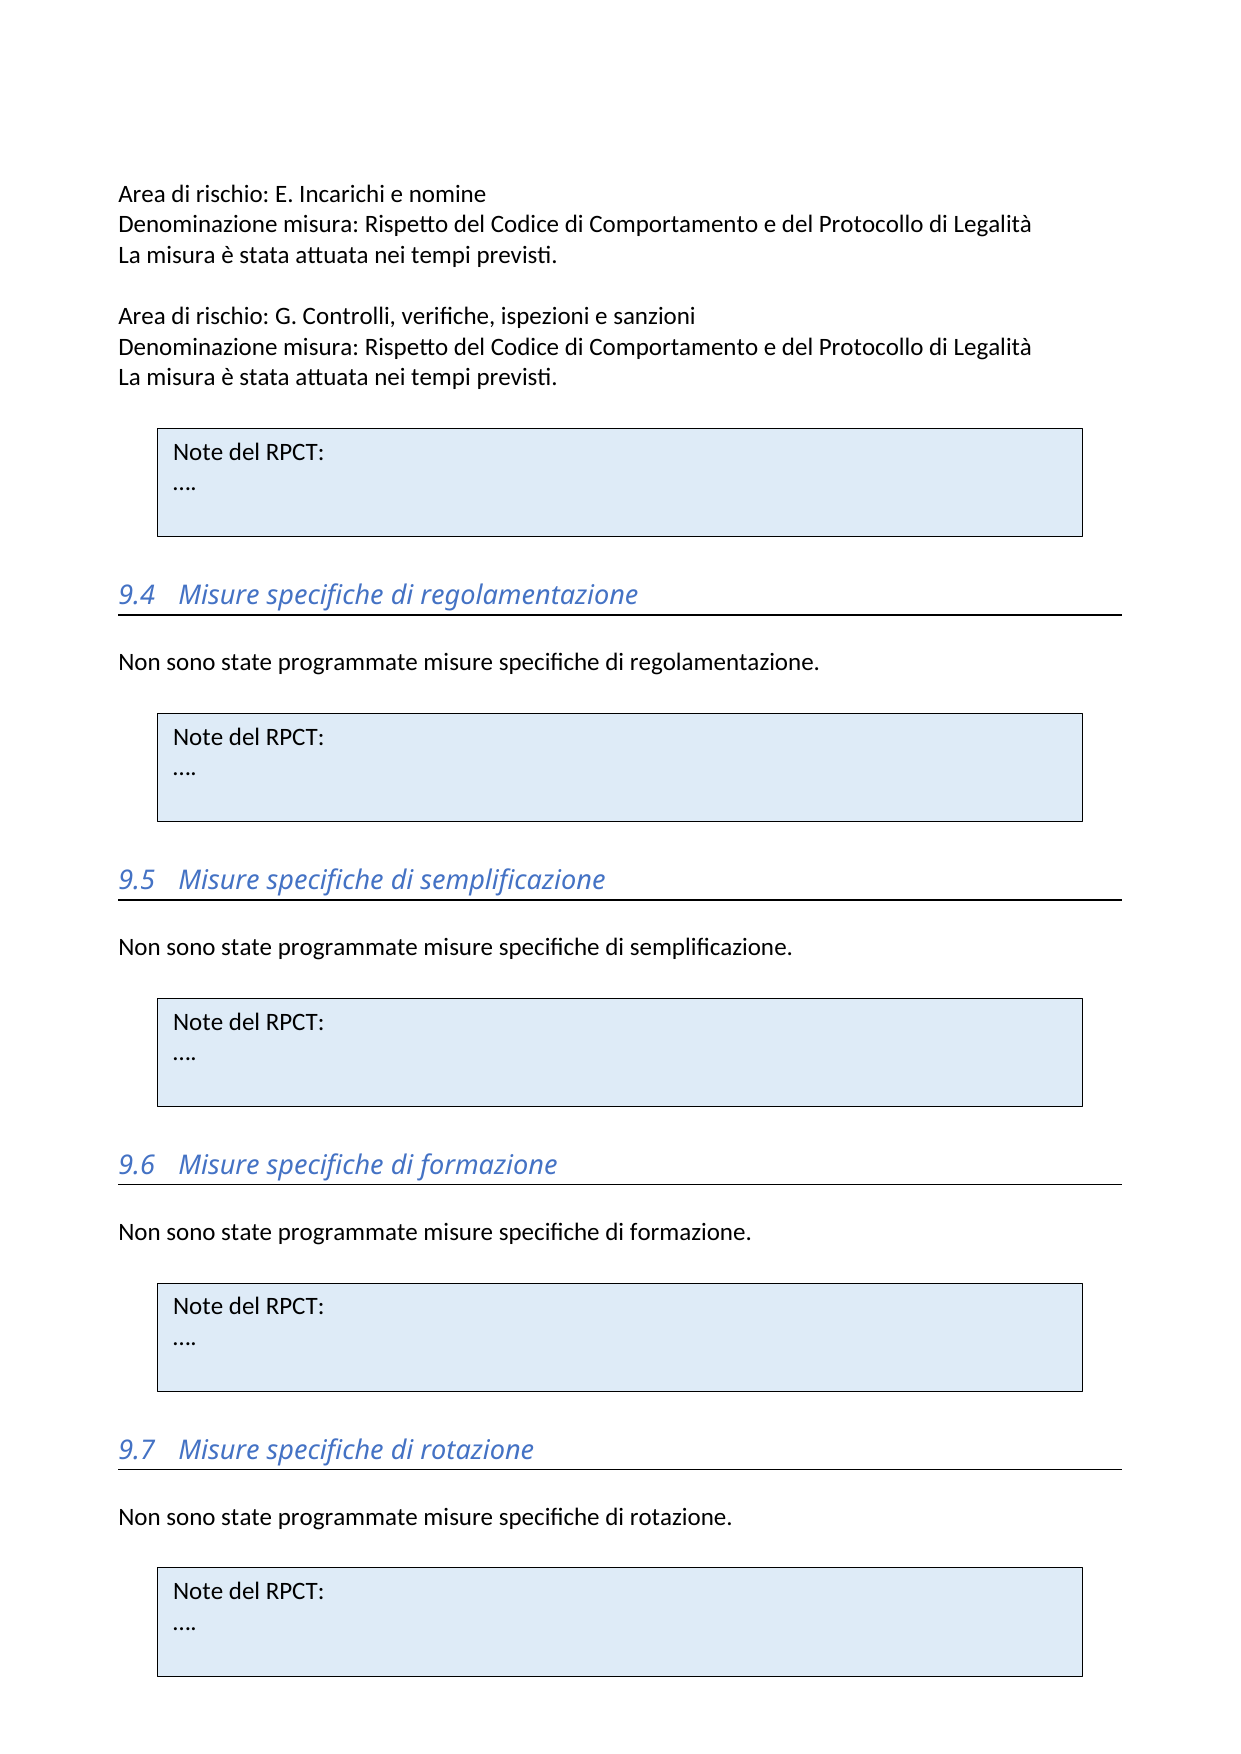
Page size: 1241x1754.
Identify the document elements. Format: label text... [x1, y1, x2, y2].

subtitle Misure specifiche di regolamentazione [118, 576, 1122, 614]
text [118, 148, 1122, 392]
text Non sono state programmate misure specifiche di formazione. [118, 1216, 1122, 1246]
subtitle Misure specifiche di rotazione [118, 1430, 1122, 1469]
text Non sono state programmate misure specifiche di semplificazione. [118, 931, 1122, 962]
text Non sono state programmate misure specifiche di regolamentazione. [118, 646, 1122, 677]
subtitle Misure specifiche di formazione [118, 1145, 1122, 1184]
text Non sono state programmate misure specifiche di rotazione. [118, 1501, 1122, 1531]
subtitle Misure specifiche di semplificazione [118, 861, 1122, 899]
